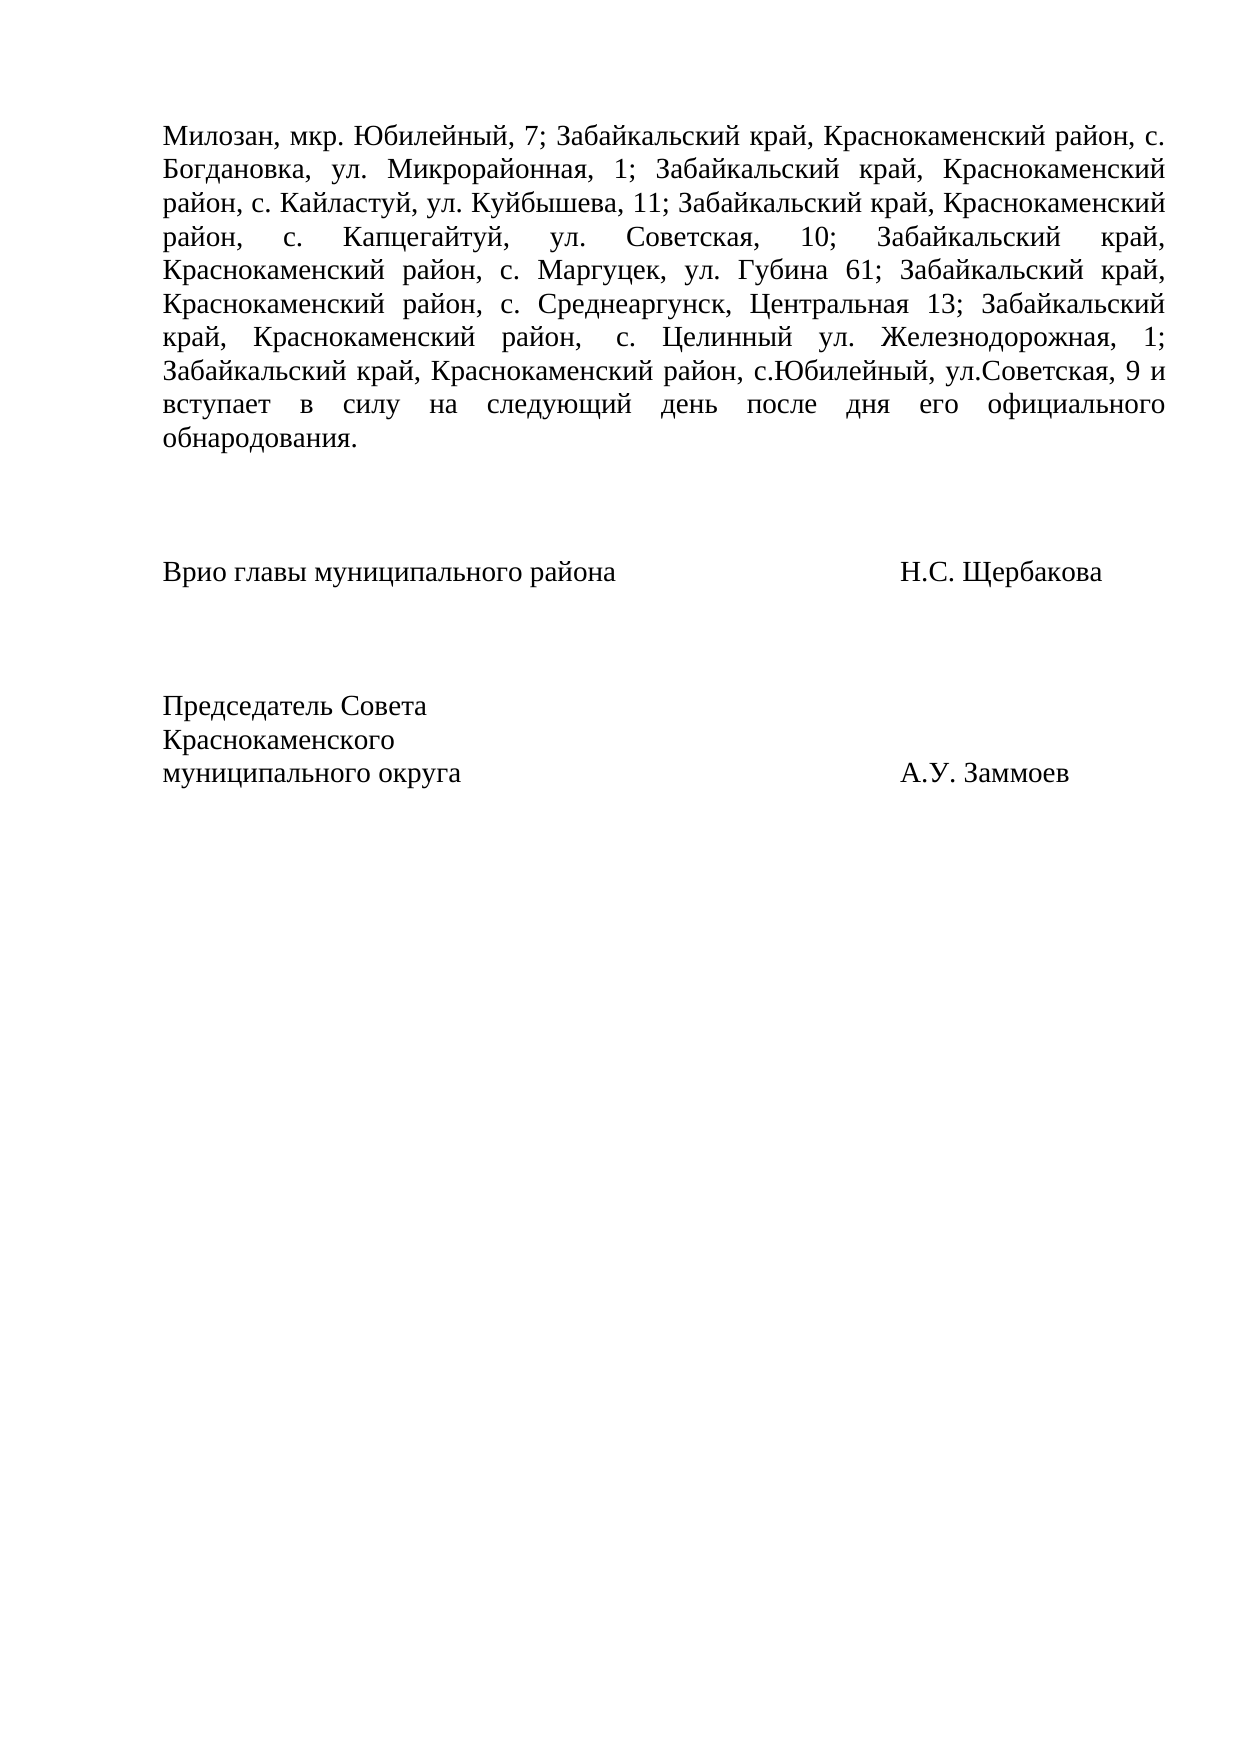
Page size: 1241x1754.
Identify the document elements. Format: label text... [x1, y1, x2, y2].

text муниципального округа А.У. Заммоев [162, 755, 1167, 789]
text Краснокаменского [162, 722, 1167, 755]
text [162, 118, 1167, 453]
text Врио главы муниципального района Н.С. Щербакова [162, 554, 1167, 588]
text Председатель Совета [162, 688, 1167, 722]
